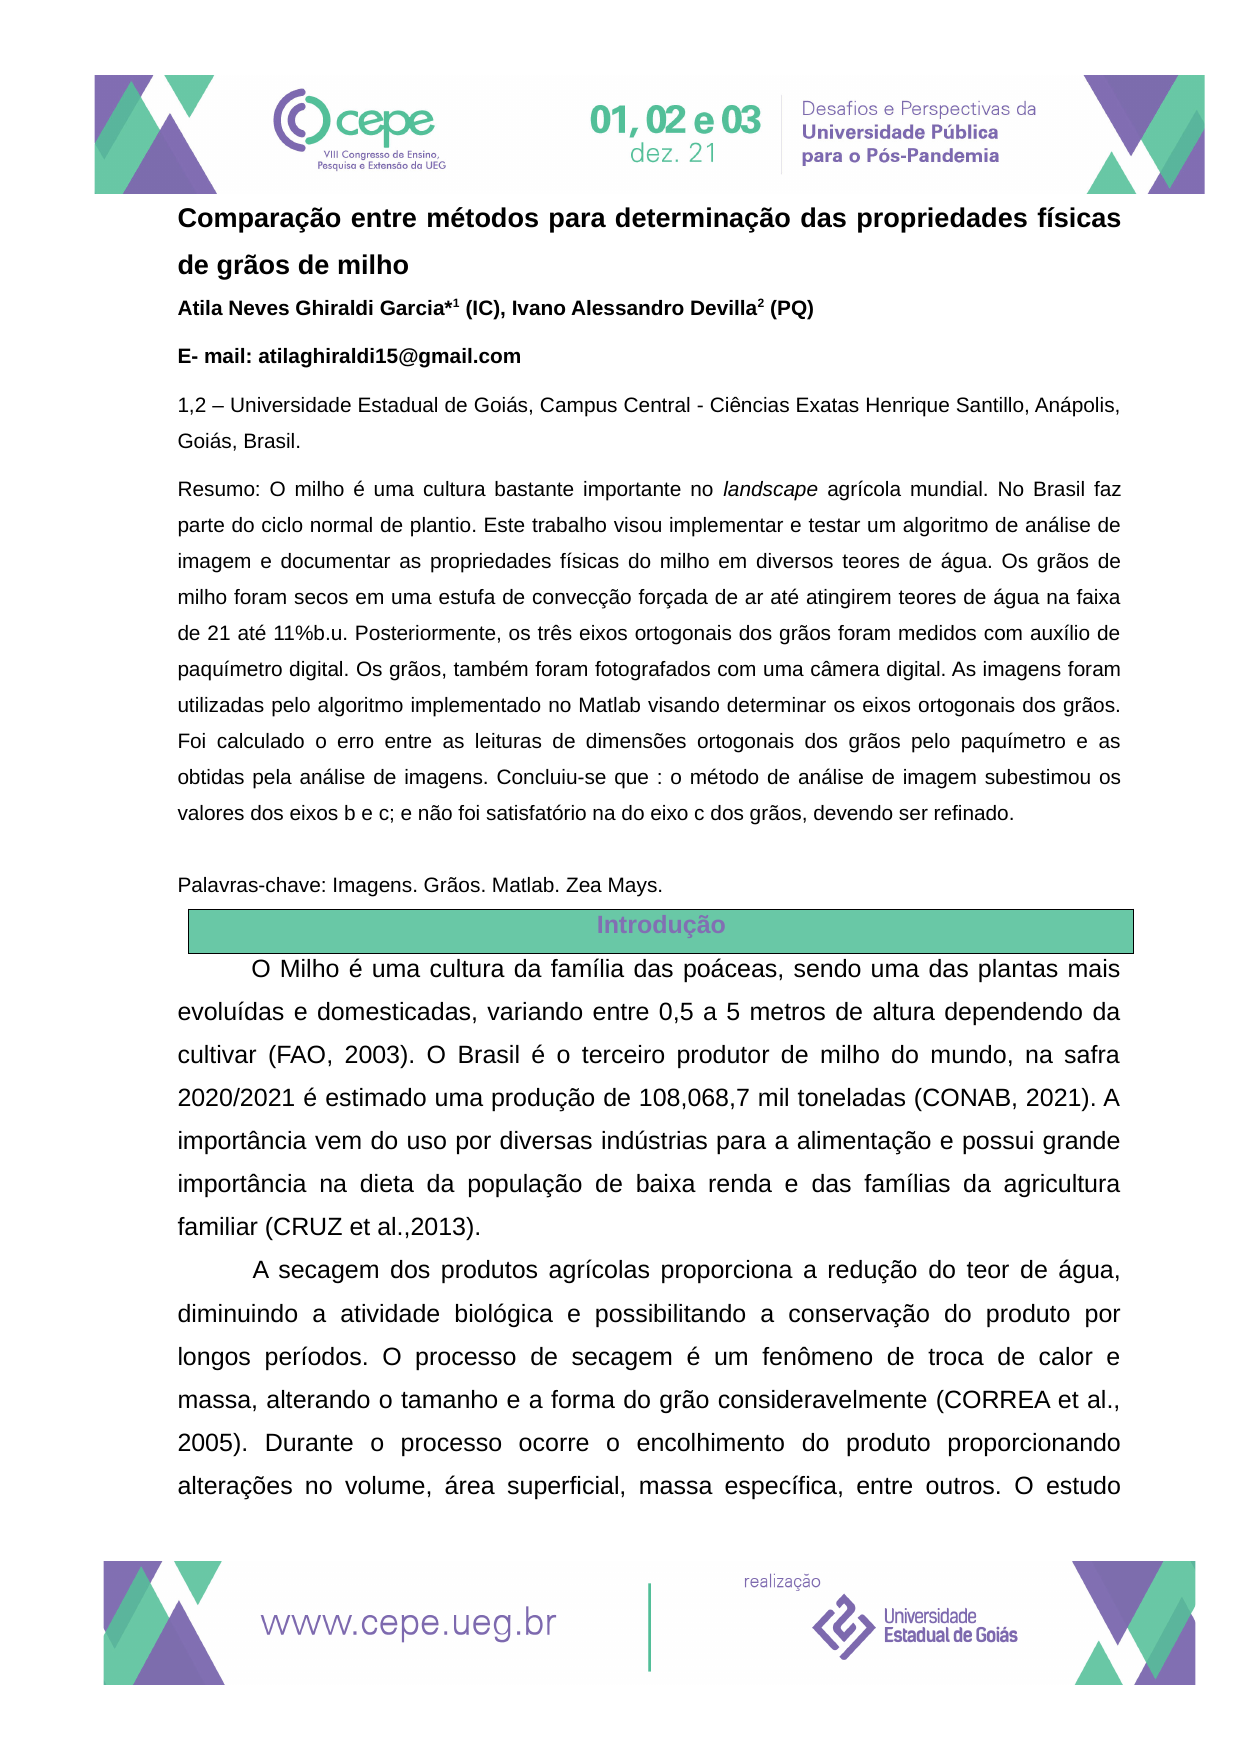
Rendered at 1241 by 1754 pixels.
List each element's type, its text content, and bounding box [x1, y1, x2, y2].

text Resumo: O milho é uma cultura bastante importante no landscape agrícola mundial. No Brasil faz parte do ciclo normal de plantio. Este trabalho visou implementar e testar um algoritmo de análise de imagem e documentar as propriedades físicas do milho em diversos teores de água. Os grãos de milho foram secos em uma estufa de convecção forçada de ar até atingirem teores de água na faixa de 21 até 11%b.u. Posteriormente, os três eixos ortogonais dos grãos foram medidos com auxílio de paquímetro digital. Os grãos, também foram fotografados com uma câmera digital. As imagens foram utilizadas pelo algoritmo implementado no Matlab visando determinar os eixos ortogonais dos grãos. Foi calculado o erro entre as leituras de dimensões ortogonais dos grãos pelo paquímetro e as obtidas pela análise de imagens. Concluiu-se que : o método de análise de imagem subestimou os valores dos eixos b e c; e não foi satisfatório na do eixo c dos grãos, devendo ser refinado. [177, 477, 1122, 824]
text O Milho é uma cultura da família das poáceas, sendo uma das plantas mais evoluídas e domesticadas, variando entre 0,5 a 5 metros de altura dependendo da cultivar (FAO, 2003). O Brasil é o terceiro produtor de milho do mundo, na safra 2020/2021 é estimado uma produção de 108,068,7 mil toneladas (CONAB, 2021). A importância vem do uso por diversas indústrias para a alimentação e possui grande importância na dieta da população de baixa renda e das famílias da agricultura familiar (CRUZ et al.,2013). [177, 954, 1122, 1241]
text Atila Neves Ghiraldi Garcia*1 (IC), Ivano Alessandro Devilla2 (PQ) [177, 296, 1122, 320]
picture [103, 1561, 1196, 1685]
text E- mail: atilaghiraldi15@gmail.com [177, 344, 1122, 368]
text Palavras-chave: Imagens. Grãos. Matlab. Zea Mays. [177, 873, 1122, 897]
table_header Introdução [189, 910, 1133, 953]
title Comparação entre métodos para determinação das propriedades físicas de grãos de milho [177, 202, 1122, 280]
picture [94, 75, 1205, 194]
text 1,2 – Universidade Estadual de Goiás, Campus Central - Ciências Exatas Henrique Santillo, Anápolis, Goiás, Brasil. [177, 393, 1122, 453]
